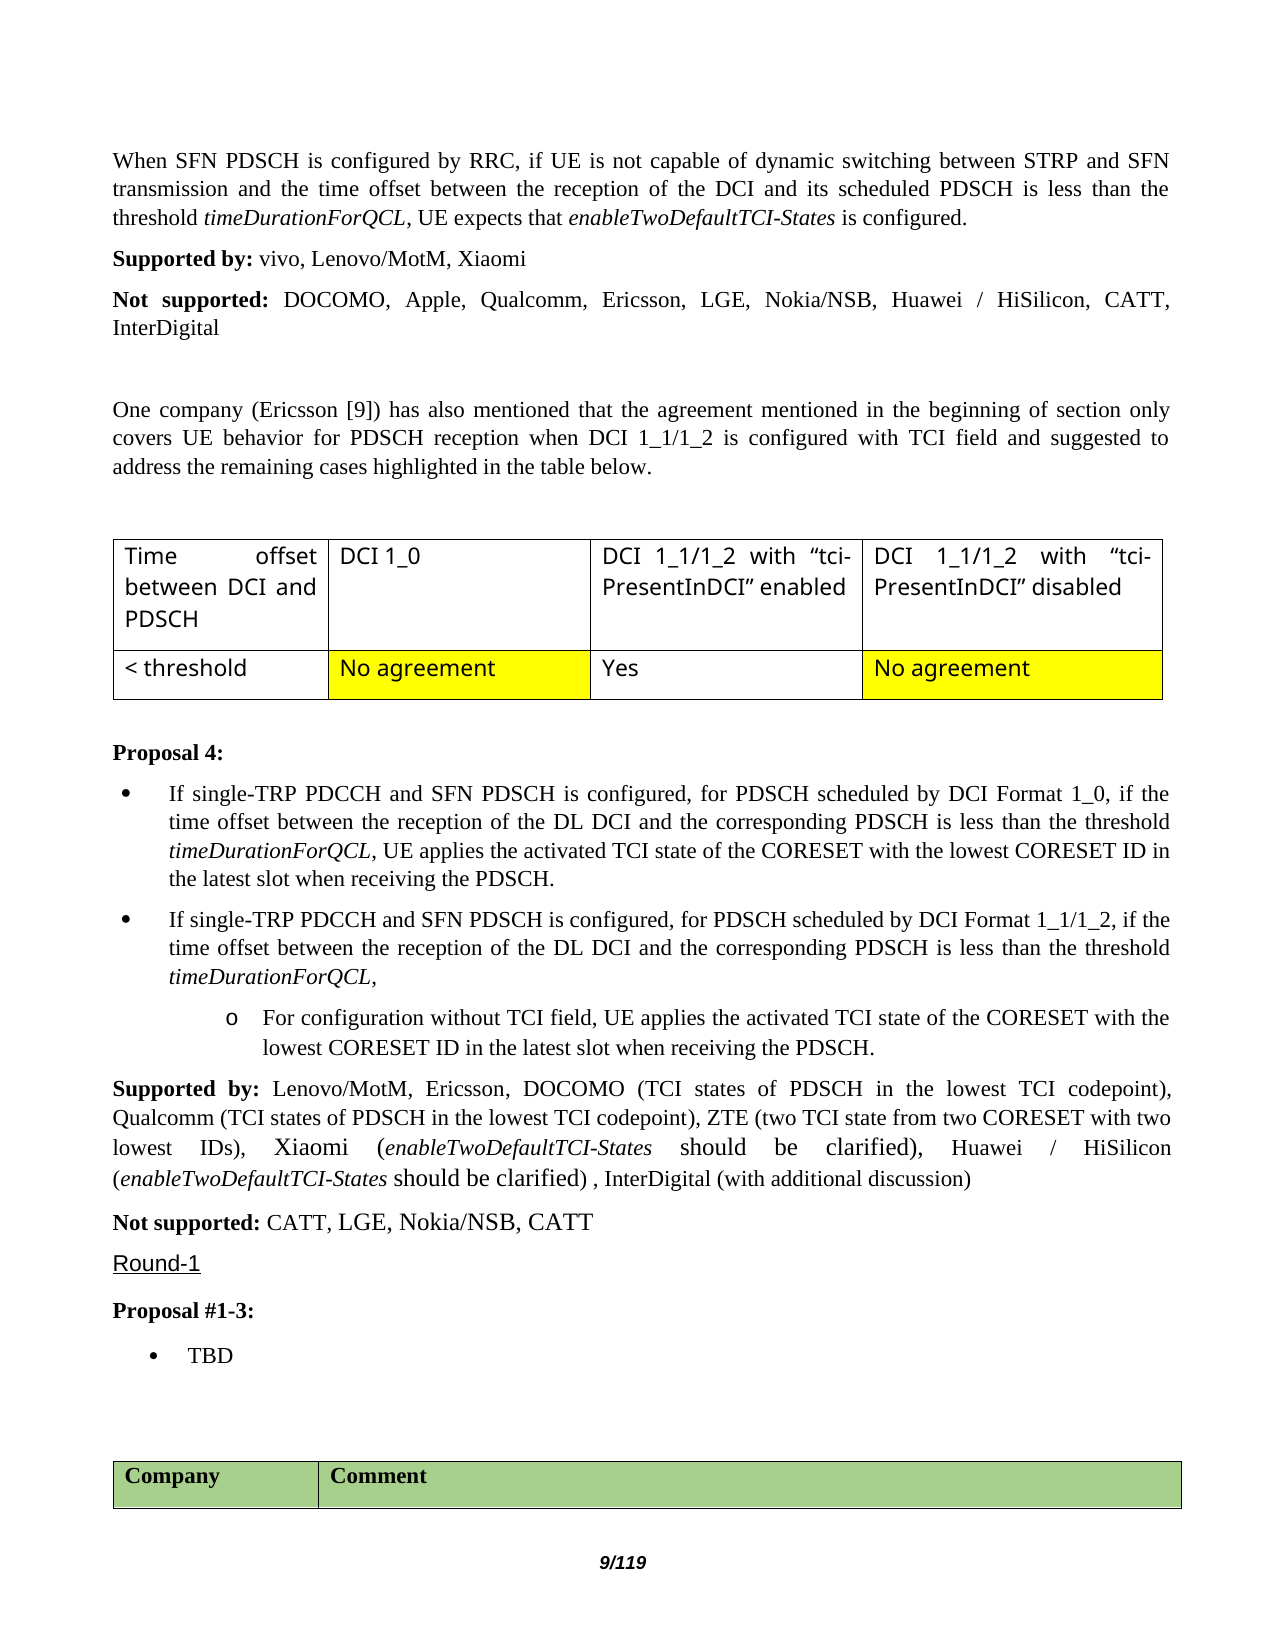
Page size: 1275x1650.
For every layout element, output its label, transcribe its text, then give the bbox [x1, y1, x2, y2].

text Not supported: CATT, LGE, Nokia/NSB, CATT [112, 1207, 1172, 1236]
text Supported by: Lenovo/MotM, Ericsson, DOCOMO (TCI states of PDSCH in the lowest TCI codepoint), Qualcomm (TCI states of PDSCH in the lowest TCI codepoint), ZTE (two TCI state from two CORESET with two lowest IDs), Xiaomi (enableTwoDefaultTCI-States should be clarified), Huawei / HiSilicon (enableTwoDefaultTCI-States should be clarified) , InterDigital (with additional discussion) [112, 1075, 1172, 1192]
table_header Time offset between DCI and PDSCH [114, 540, 328, 650]
text Proposal 4: [112, 739, 1172, 765]
table_cell No agreement [863, 651, 1162, 699]
table_header DCI 1_1/1_2 with “tci-PresentInDCI” disabled [863, 540, 1162, 650]
list For configuration without TCI field, UE applies the activated TCI state of the CORESET with the lowest CORESET ID in the latest slot when receiving the PDSCH. [225, 1004, 1172, 1061]
table_header DCI 1_0 [329, 540, 590, 650]
table_header Comment [319, 1462, 1181, 1507]
text Proposal #1-3: [112, 1297, 1172, 1324]
table_cell < threshold [114, 651, 328, 699]
table_header DCI 1_1/1_2 with “tci-PresentInDCI” enabled [591, 540, 862, 650]
text Supported by: vivo, Lenovo/MotM, Xiaomi [112, 245, 1172, 271]
text Not supported: DOCOMO, Apple, Qualcomm, Ericsson, LGE, Nokia/NSB, Huawei / HiSilicon, CATT, InterDigital [112, 286, 1172, 341]
table_cell No agreement [329, 651, 590, 699]
table_header Company [114, 1462, 318, 1507]
table_cell Yes [591, 651, 862, 699]
list TBD [150, 1343, 1172, 1369]
list If single-TRP PDCCH and SFN PDSCH is configured, for PDSCH scheduled by DCI Format 1_0, if the time offset between the reception of the DL DCI and the corresponding PDSCH is less than the threshold timeDurationForQCL, UE applies the activated TCI state of the CORESET with the lowest CORESET ID in the latest slot when receiving the PDSCH. [122, 780, 1172, 891]
subtitle Round-1 [112, 1250, 1172, 1277]
list If single-TRP PDCCH and SFN PDSCH is configured, for PDSCH scheduled by DCI Format 1_1/1_2, if the time offset between the reception of the DL DCI and the corresponding PDSCH is less than the threshold timeDurationForQCL, [122, 906, 1172, 989]
list When SFN PDSCH is configured by RRC, if UE is not capable of dynamic switching between STRP and SFN transmission and the time offset between the reception of the DCI and its scheduled PDSCH is less than the threshold timeDurationForQCL, UE expects that enableTwoDefaultTCI-States is configured. [112, 147, 1172, 230]
text One company (Ericsson [9]) has also mentioned that the agreement mentioned in the beginning of section only covers UE behavior for PDSCH reception when DCI 1_1/1_2 is configured with TCI field and suggested to address the remaining cases highlighted in the table below. [112, 396, 1172, 479]
